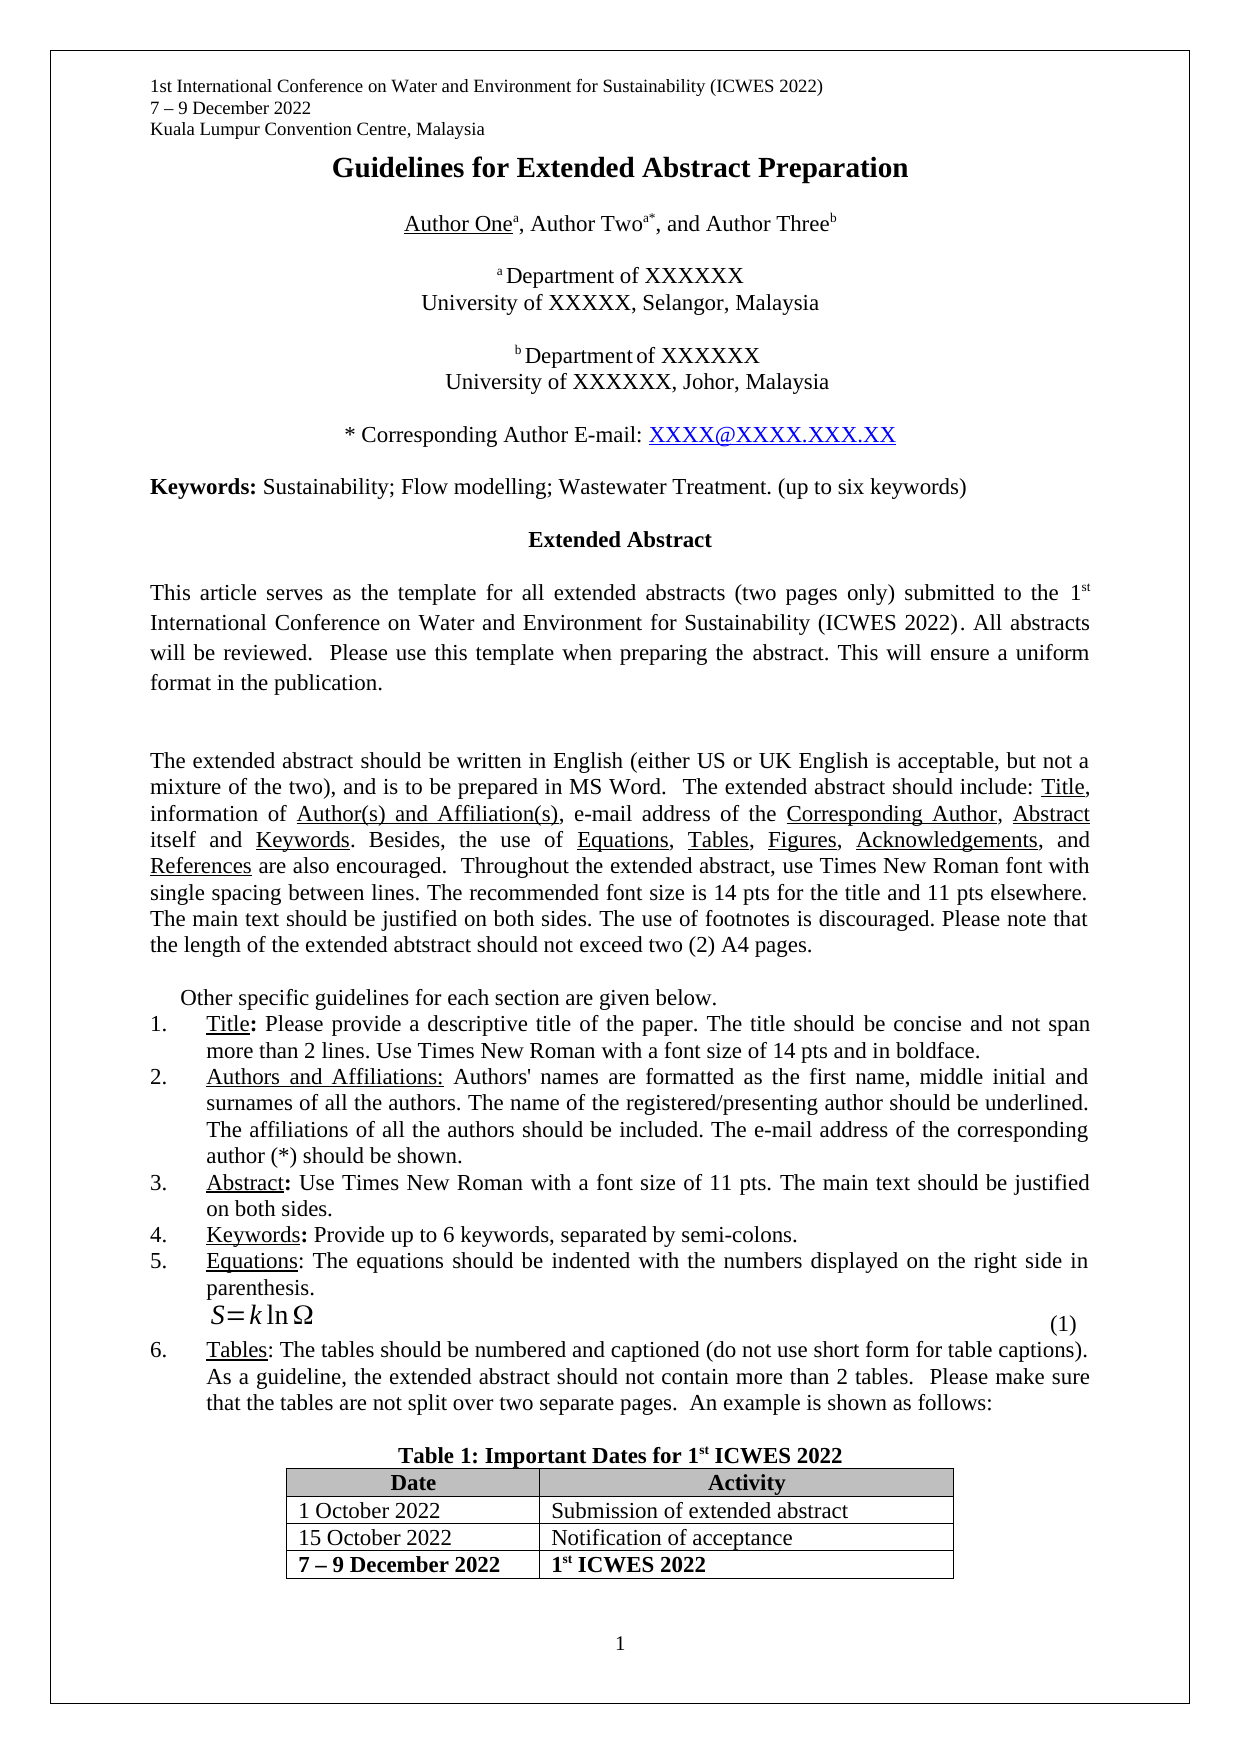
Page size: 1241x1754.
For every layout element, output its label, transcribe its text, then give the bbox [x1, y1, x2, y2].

table_cell 1st ICWES 2022 [540, 1551, 953, 1578]
list Tables: The tables should be numbered and captioned (do not use short form for table captions). As a guideline, the extended abstract should not contain more than 2 tables. Please make sure that the tables are not split over two separate pages. An example is shown as follows: [150, 1336, 1090, 1416]
text (1) [150, 1300, 1090, 1336]
list Keywords: Provide up to 6 keywords, separated by semi-colons. [150, 1221, 1090, 1248]
text Extended Abstract [150, 526, 1090, 552]
table_header Date [287, 1469, 539, 1496]
table_header Activity [540, 1469, 953, 1496]
text Guidelines for Extended Abstract Preparation [150, 150, 1090, 183]
table_cell 7 – 9 December 2022 [287, 1551, 539, 1578]
list Authors and Affiliations: Authors' names are formatted as the first name, middle initial and surnames of all the authors. The name of the registered/presenting author should be underlined. The affiliations of all the authors should be included. The e-mail address of the corresponding author (*) should be shown. [150, 1063, 1090, 1168]
list Equations: The equations should be indented with the numbers displayed on the right side in parenthesis. [150, 1248, 1090, 1300]
text b Department of XXXXXX [150, 342, 1125, 368]
list Title: Please provide a descriptive title of the paper. The title should be concise and not span more than 2 lines. Use Times New Roman with a font size of 14 pts and in boldface. [150, 1010, 1090, 1063]
text This article serves as the template for all extended abstracts (two pages only) submitted to the 1st International Conference on Water and Environment for Sustainability (ICWES 2022). All abstracts will be reviewed. Please use this template when preparing the abstract. This will ensure a uniform format in the publication. [150, 579, 1090, 696]
text University of XXXXXX, Johor, Malaysia [150, 368, 1125, 394]
text The extended abstract should be written in English (either US or UK English is acceptable, but not a mixture of the two), and is to be prepared in MS Word. The extended abstract should include: Title, information of Author(s) and Affiliation(s), e-mail address of the Corresponding Author, Abstract itself and Keywords. Besides, the use of Equations, Tables, Figures, Acknowledgements, and References are also encouraged. Throughout the extended abstract, use Times New Roman font with single spacing between lines. The recommended font size is 14 pts for the title and 11 pts elsewhere. The main text should be justified on both sides. The use of footnotes is discouraged. Please note that the length of the extended abtstract should not exceed two (2) A4 pages. [150, 747, 1090, 958]
table_cell 1 October 2022 [287, 1497, 539, 1523]
text Other specific guidelines for each section are given below. [150, 984, 1090, 1010]
text University of XXXXX, Selangor, Malaysia [150, 289, 1090, 315]
list * Corresponding Author E-mail: XXXX@XXXX.XXX.XX [150, 421, 1090, 447]
text Keywords: Sustainability; Flow modelling; Wastewater Treatment. (up to six keywords) [150, 473, 1090, 500]
text Table 1: Important Dates for 1st ICWES 2022 [150, 1442, 1090, 1468]
text a Department of XXXXXX [150, 263, 1090, 289]
table_cell 15 October 2022 [287, 1524, 539, 1550]
text Author Onea, Author Twoa*, and Author Threeb [150, 210, 1090, 236]
table_cell Notification of acceptance [540, 1524, 953, 1550]
table_cell Submission of extended abstract [540, 1497, 953, 1523]
list Abstract: Use Times New Roman with a font size of 11 pts. The main text should be justified on both sides. [150, 1168, 1090, 1221]
